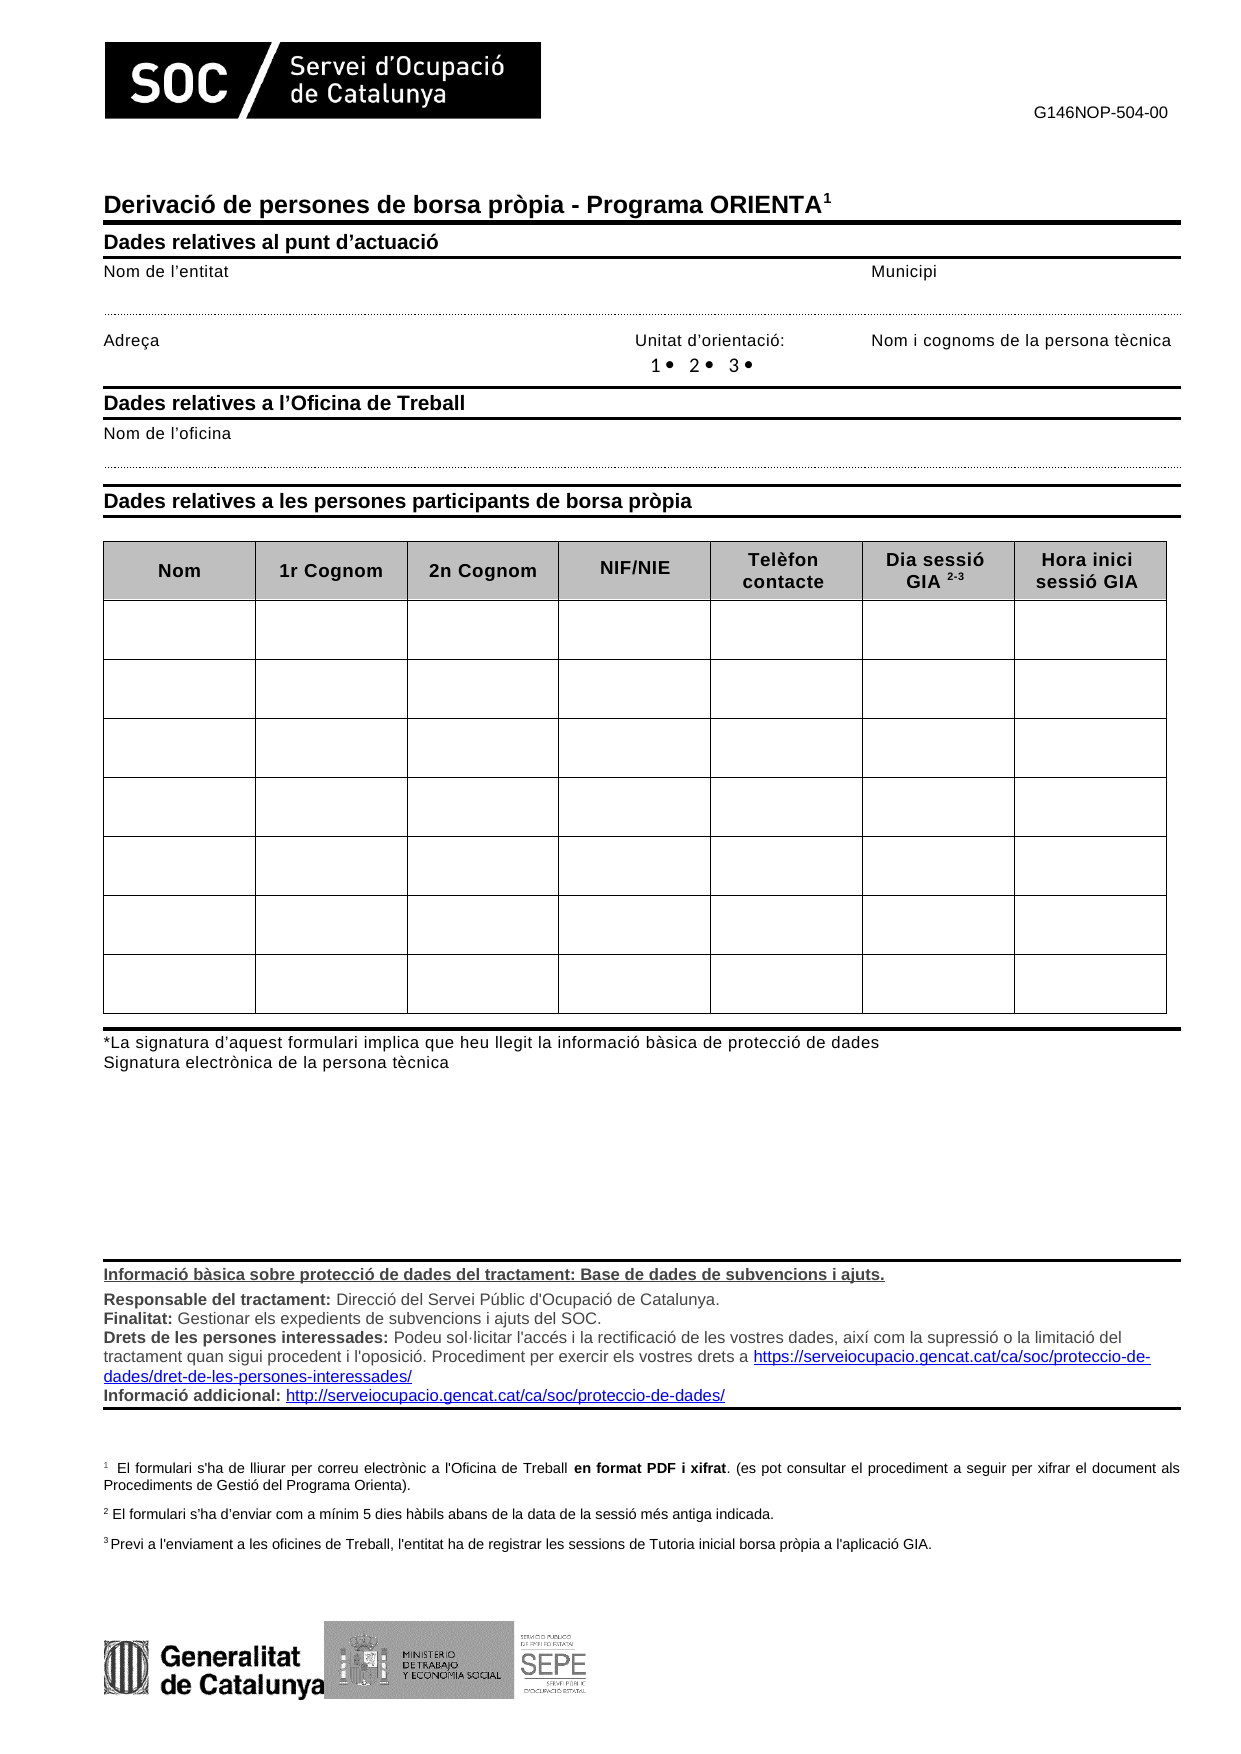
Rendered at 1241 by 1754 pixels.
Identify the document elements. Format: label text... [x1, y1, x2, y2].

table_cell [1015, 837, 1166, 895]
table_cell [408, 719, 558, 777]
subtitle Derivació de persones de borsa pròpia - Programa ORIENTA1 [103, 190, 1181, 220]
table_cell [711, 955, 862, 1013]
table_cell [711, 601, 862, 659]
table_cell [1015, 719, 1166, 777]
table_cell [863, 601, 1014, 659]
table_cell [711, 778, 862, 836]
table_cell [863, 719, 1014, 777]
table_cell [408, 778, 558, 836]
table_cell [256, 601, 407, 659]
table_cell [863, 955, 1014, 1013]
table_cell [104, 778, 255, 836]
subtitle Dades relatives a l’Oficina de Treball [103, 389, 1181, 417]
table_header Hora inici sessió GIA [1015, 542, 1166, 599]
table_cell [408, 601, 558, 659]
table_header Telèfon contacte [711, 542, 862, 599]
table_header Dia sessió GIA 2-3 [863, 542, 1014, 599]
table_cell [559, 837, 710, 895]
table_cell [104, 601, 255, 659]
table_cell [256, 837, 407, 895]
table_cell [104, 896, 255, 954]
table_cell [559, 601, 710, 659]
table_cell [256, 778, 407, 836]
table_cell [408, 955, 558, 1013]
text Nom de l’oficina [103, 424, 1181, 443]
table_cell [711, 837, 862, 895]
text Finalitat: Gestionar els expedients de subvencions i ajuts del SOC. [103, 1309, 1181, 1328]
table_cell [559, 719, 710, 777]
text Signatura electrònica de la persona tècnica [103, 1052, 1181, 1072]
table_cell [408, 837, 558, 895]
subtitle Dades relatives a les persones participants de borsa pròpia [103, 487, 1181, 515]
table_cell [711, 719, 862, 777]
picture [103, 42, 542, 119]
table_cell [1015, 601, 1166, 659]
table_cell [104, 719, 255, 777]
table_cell [559, 896, 710, 954]
table_cell [863, 896, 1014, 954]
table_cell [256, 719, 407, 777]
text *La signatura d’aquest formulari implica que heu llegit la informació bàsica de protecció de dades [103, 1031, 1181, 1052]
table_cell [863, 660, 1014, 718]
text Drets de les persones interessades: Podeu sol·licitar l'accés i la rectificació de les vostres dades, així com la supressió o la limitació del tractament quan sigui procedent i l'oposició. Procediment per exercir els vostres drets a https://serveiocupacio.gencat.cat/ca/soc/proteccio-de-dades/dret-de-les-persones-interessades/ [103, 1328, 1181, 1380]
table_cell [559, 660, 710, 718]
text Adreça Unitat d’orientació: Nom i cognoms de la persona tècnica [103, 331, 1181, 350]
table_header NIF/NIE [559, 542, 710, 599]
text 3 Previ a l'enviament a les oficines de Treball, l'entitat ha de registrar les sessions de Tutoria inicial borsa pròpia a l'aplicació GIA. [103, 1535, 1181, 1552]
table_cell [104, 660, 255, 718]
table_cell [1015, 660, 1166, 718]
text 1 2 3 [103, 353, 1181, 378]
table_header 2n Cognom [408, 542, 558, 599]
table_cell [711, 660, 862, 718]
table_cell [1015, 896, 1166, 954]
text 2 El formulari s’ha d’enviar com a mínim 5 dies hàbils abans de la data de la sessió més antiga indicada. [103, 1506, 1181, 1523]
table_header Nom [104, 542, 255, 599]
table_cell [559, 955, 710, 1013]
table_cell [711, 896, 862, 954]
table_cell [104, 955, 255, 1013]
table_cell [559, 778, 710, 836]
table_cell [408, 660, 558, 718]
table_header 1r Cognom [256, 542, 407, 599]
table_cell [1015, 778, 1166, 836]
table_cell [408, 896, 558, 954]
text Informació bàsica sobre protecció de dades del tractament: Base de dades de subvencions i ajuts. [103, 1262, 1181, 1283]
subtitle Dades relatives al punt d’actuació [103, 229, 1181, 256]
text Nom de l’entitat Municipi [103, 262, 1181, 281]
text 1 El formulari s'ha de lliurar per correu electrònic a l'Oficina de Treball en format PDF i xifrat. (es pot consultar el procediment a seguir per xifrar el document als Procediments de Gestió del Programa Orienta). [103, 1460, 1181, 1493]
table_cell [1015, 955, 1166, 1013]
text Responsable del tractament: Direcció del Servei Públic d'Ocupació de Catalunya. [103, 1284, 1181, 1309]
table_cell [256, 955, 407, 1013]
table_cell [256, 896, 407, 954]
table_cell [863, 778, 1014, 836]
table_cell [104, 837, 255, 895]
text Informació addicional: http://serveiocupacio.gencat.cat/ca/soc/proteccio-de-dades/ [103, 1380, 1181, 1407]
table_cell [863, 837, 1014, 895]
table_cell [256, 660, 407, 718]
